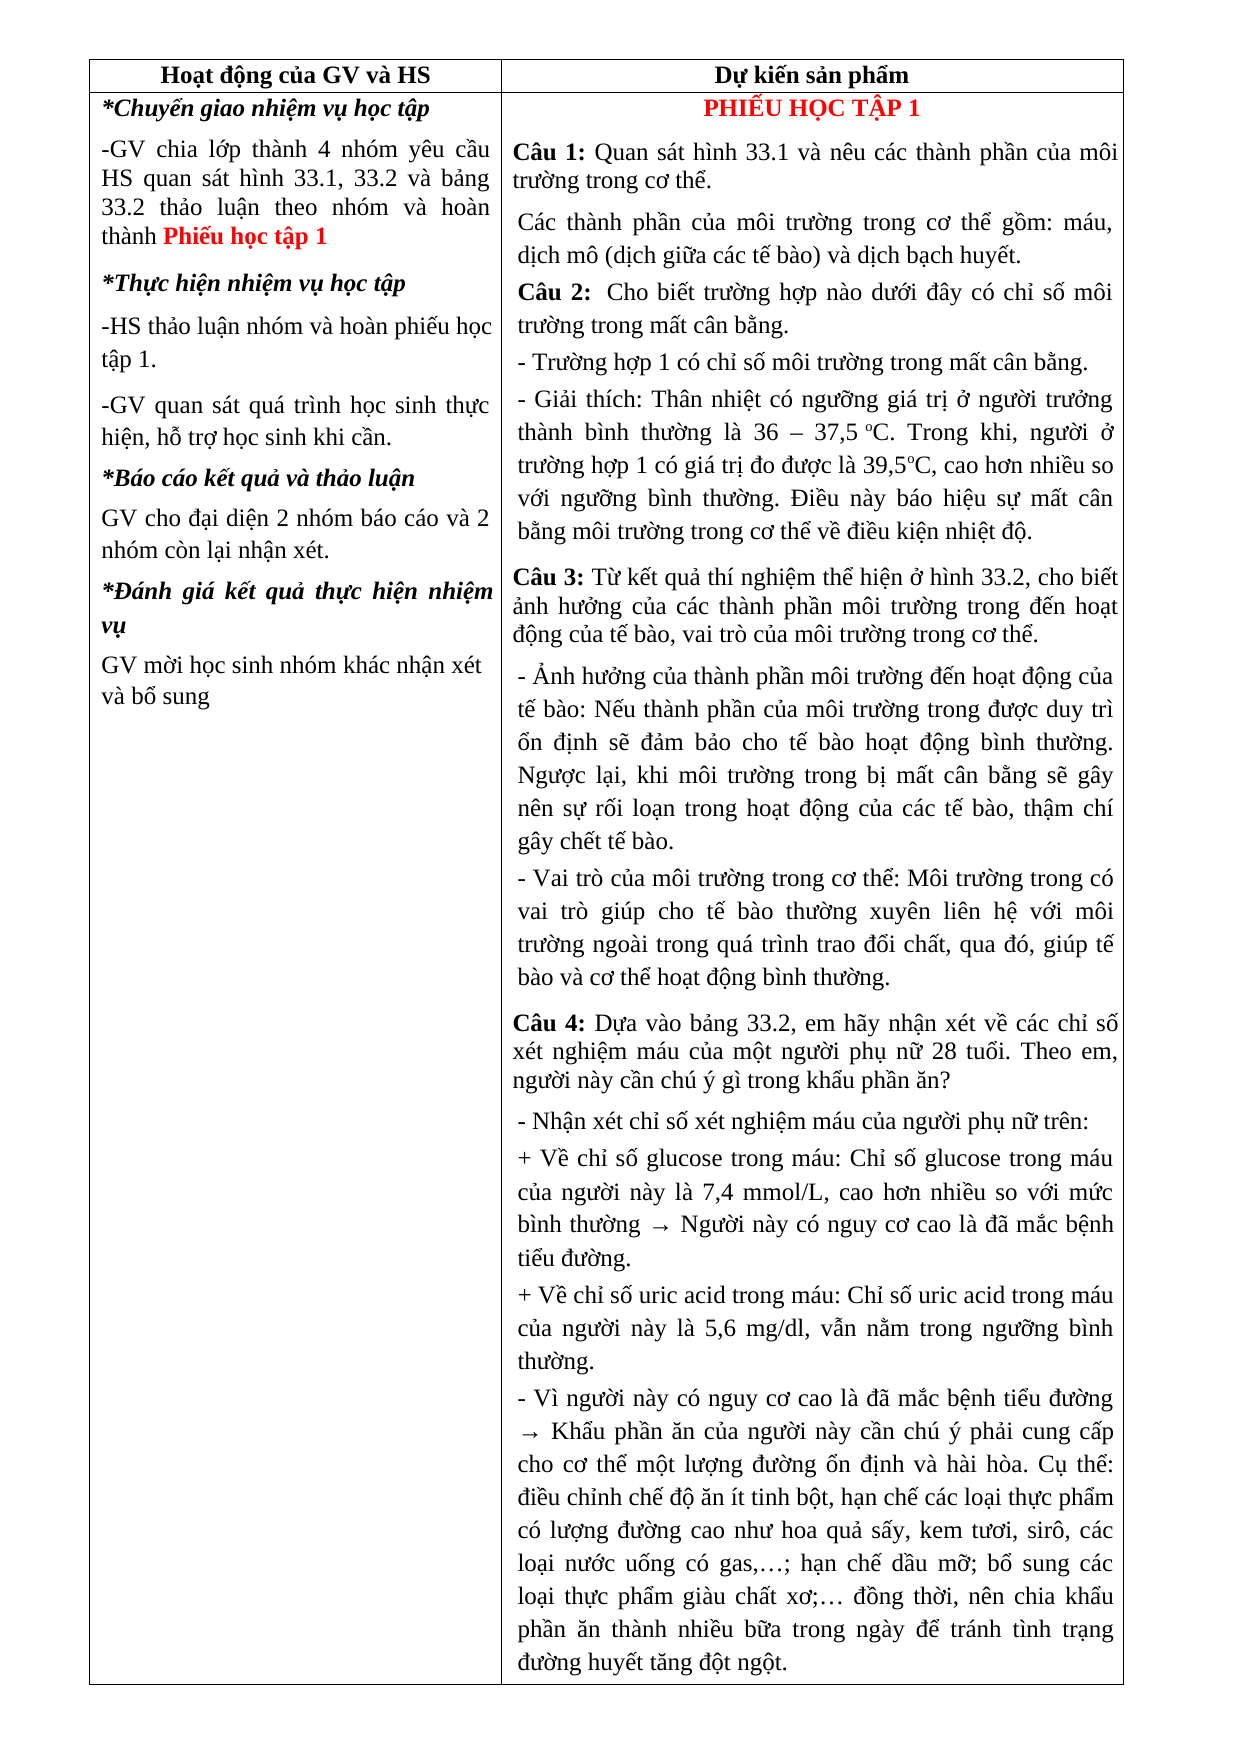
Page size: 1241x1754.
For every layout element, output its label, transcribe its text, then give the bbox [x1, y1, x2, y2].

table_header Dự kiến sản phẩm [502, 60, 1123, 92]
table_cell *Chuyển giao nhiệm vụ học tập -GV chia lớp thành 4 nhóm yêu cầu HS quan sát hình 33.1, 33.2 và bảng 33.2 thảo luận theo nhóm và hoàn thành Phiếu học tập 1 *Thực hiện nhiệm vụ học tập -HS thảo luận nhóm và hoàn phiếu học tập 1. -GV quan sát quá trình học sinh thực hiện, hỗ trợ học sinh khi cần. *Báo cáo kết quả và thảo luận GV cho đại diện 2 nhóm báo cáo và 2 nhóm còn lại nhận xét. *Đánh giá kết quả thực hiện nhiệm vụ GV mời học sinh nhóm khác nhận xét và bổ sung [90, 93, 501, 1684]
table_header Hoạt động của GV và HS [90, 60, 501, 92]
table_cell PHIẾU HỌC TẬP 1 Câu 1: Quan sát hình 33.1 và nêu các thành phần của môi trường trong cơ thể. Các thành phần của môi trường trong cơ thể gồm: máu, dịch mô (dịch giữa các tế bào) và dịch bạch huyết. Câu 2: Cho biết trường hợp nào dưới đây có chỉ số môi trường trong mất cân bằng. - Trường hợp 1 có chỉ số môi trường trong mất cân bằng. - Giải thích: Thân nhiệt có ngưỡng giá trị ở người trưởng thành bình thường là 36 – 37,5 oC. Trong khi, người ở trường hợp 1 có giá trị đo được là 39,5oC, cao hơn nhiều so với ngưỡng bình thường. Điều này báo hiệu sự mất cân bằng môi trường trong cơ thể về điều kiện nhiệt độ. Câu 3: Từ kết quả thí nghiệm thể hiện ở hình 33.2, cho biết ảnh hưởng của các thành phần môi trường trong đến hoạt động của tế bào, vai trò của môi trường trong cơ thể. - Ảnh hưởng của thành phần môi trường đến hoạt động của tế bào: Nếu thành phần của môi trường trong được duy trì ổn định sẽ đảm bảo cho tế bào hoạt động bình thường. Ngược lại, khi môi trường trong bị mất cân bằng sẽ gây nên sự rối loạn trong hoạt động của các tế bào, thậm chí gây chết tế bào. - Vai trò của môi trường trong cơ thể: Môi trường trong có vai trò giúp cho tế bào thường xuyên liên hệ với môi trường ngoài trong quá trình trao đổi chất, qua đó, giúp tế bào và cơ thể hoạt động bình thường. Câu 4: Dựa vào bảng 33.2, em hãy nhận xét về các chỉ số xét nghiệm máu của một người phụ nữ 28 tuổi. Theo em, người này cần chú ý gì trong khẩu phần ăn? - Nhận xét chỉ số xét nghiệm máu của người phụ nữ trên: + Về chỉ số glucose trong máu: Chỉ số glucose trong máu của người này là 7,4 mmol/L, cao hơn nhiều so với mức bình thường → Người này có nguy cơ cao là đã mắc bệnh tiểu đường. + Về chỉ số uric acid trong máu: Chỉ số uric acid trong máu của người này là 5,6 mg/dl, vẫn nằm trong ngưỡng bình thường. - Vì người này có nguy cơ cao là đã mắc bệnh tiểu đường → Khẩu phần ăn của người này cần chú ý phải cung cấp cho cơ thể một lượng đường ổn định và hài hòa. Cụ thể: điều chỉnh chế độ ăn ít tinh bột, hạn chế các loại thực phẩm có lượng đường cao như hoa quả sấy, kem tươi, sirô, các loại nước uống có gas,…; hạn chế dầu mỡ; bổ sung các loại thực phẩm giàu chất xơ;… đồng thời, nên chia khẩu phần ăn thành nhiều bữa trong ngày để tránh tình trạng đường huyết tăng đột ngột. [502, 93, 1123, 1684]
